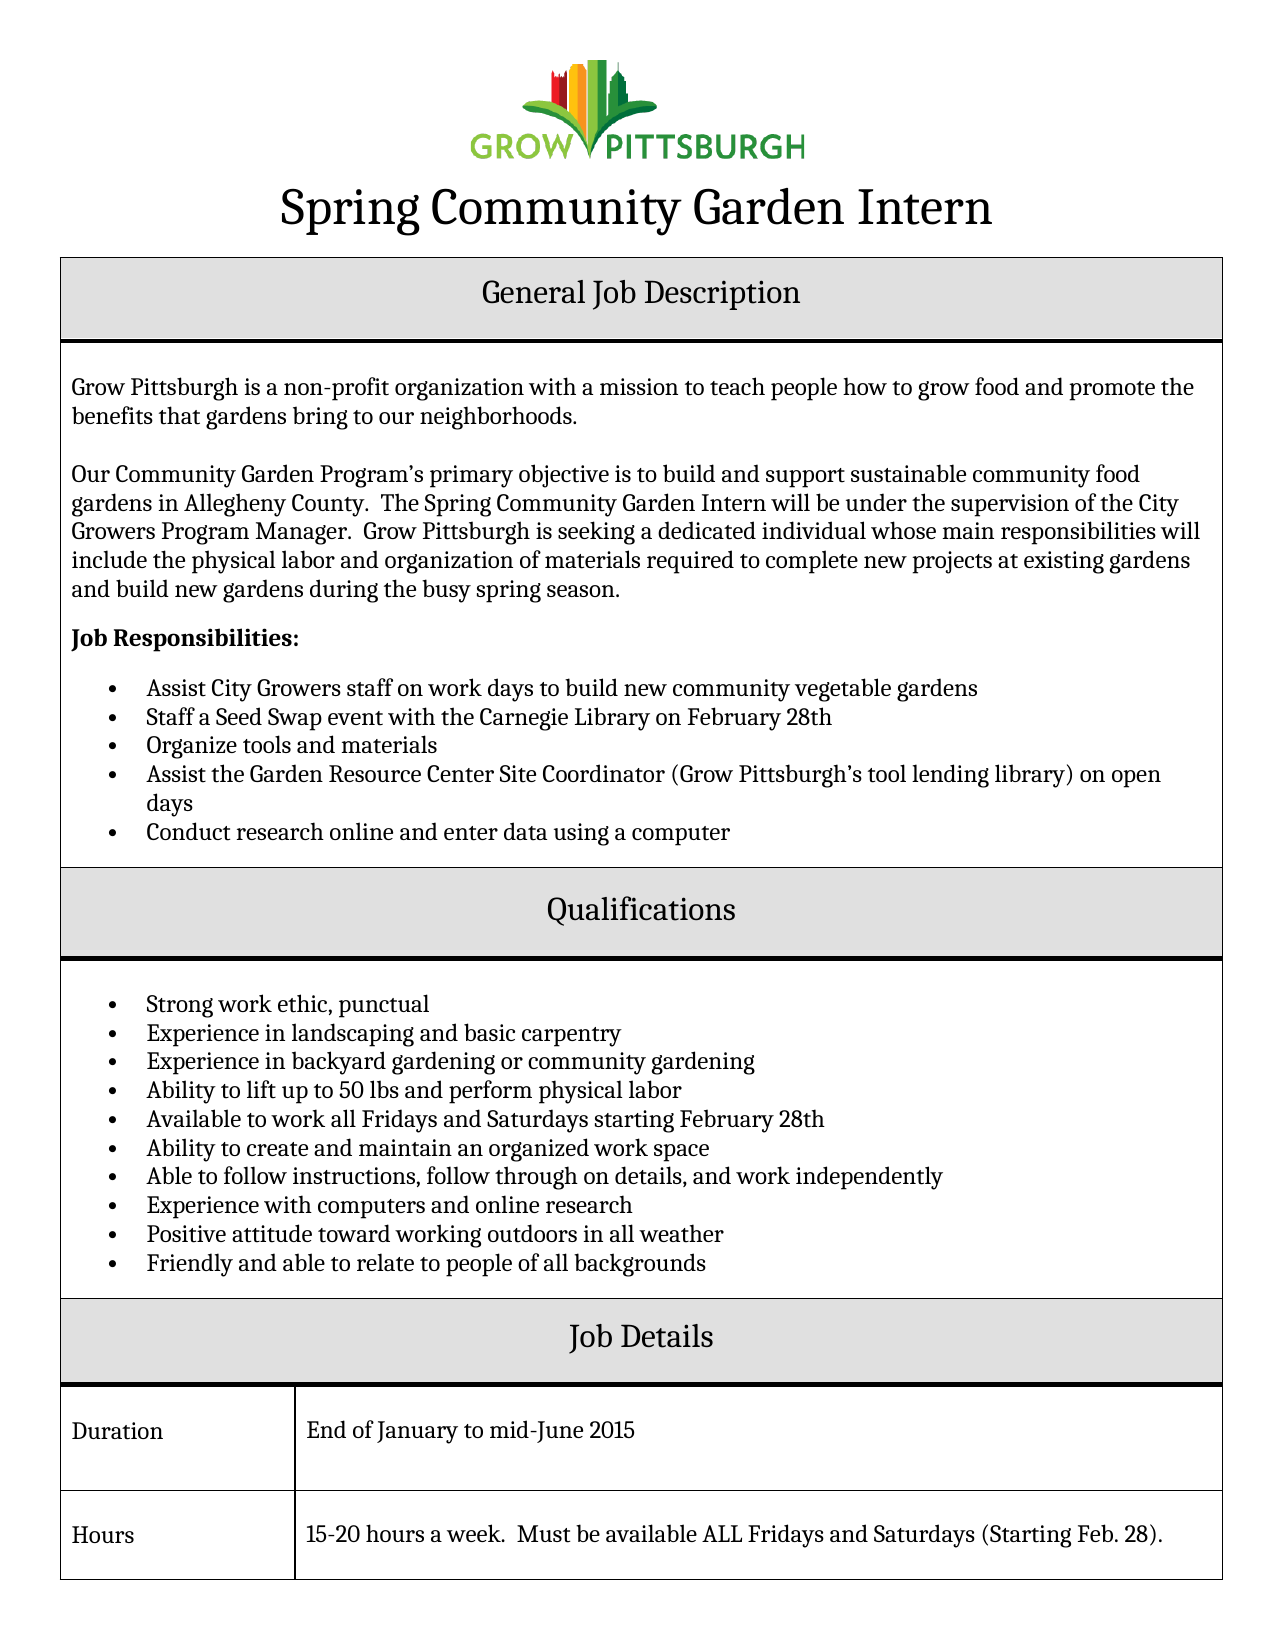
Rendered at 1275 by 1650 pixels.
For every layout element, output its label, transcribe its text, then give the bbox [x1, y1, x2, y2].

table_cell Grow Pittsburgh is a non-profit organization with a mission to teach people how to grow food and promote the benefits that gardens bring to our neighborhoods. Community Garden Program’s primary objective is to build and support sustainable community food gardens in Allegheny County. The Spring Community Garden Intern will be under the supervision of the City Growers Program Manager. Grow Pittsburgh is seeking a dedicated individual whose main responsibilities will include the physical labor and organization of materials required tocomplete new projects at existing gardens. Job Responsibilities: Assist City Growers staff on days to build new community vegetable gardens Staff a Seed Swap event with the Carnegie Library on February 28th Organize tools and materials Assist the Garden Resource Center Site Coordinator (Grow Pittsburgh’s tool lending library) on open days esearch online and enter data a computer [61, 343, 1222, 867]
table_cell Job Details [61, 1299, 1222, 1382]
table_cell to mid-June 2015 [296, 1387, 1222, 1490]
table_cell Strong work ethic, punctual Experience in landscaping backyard gardening or community gardening Ability to lift up to 50 lbs to work Fridays and Saturdays Ability to create and maintain aorganized work space Able to follow instructions, follow through on details, and work independently Experience with computers and online research Positive attitude toward working outdoors in all weather [61, 961, 1222, 1298]
picture [470, 60, 805, 159]
table_cell Qualifications [61, 868, 1222, 956]
text Spring Community Garden Intern [60, 178, 1215, 238]
table_cell 15-20 hours a week. Must be available Fridays and Saturdays (). [296, 1491, 1222, 1579]
table_header General Job Description [61, 258, 1222, 338]
table_cell Hours [61, 1491, 294, 1579]
table_cell Duration [61, 1387, 294, 1490]
